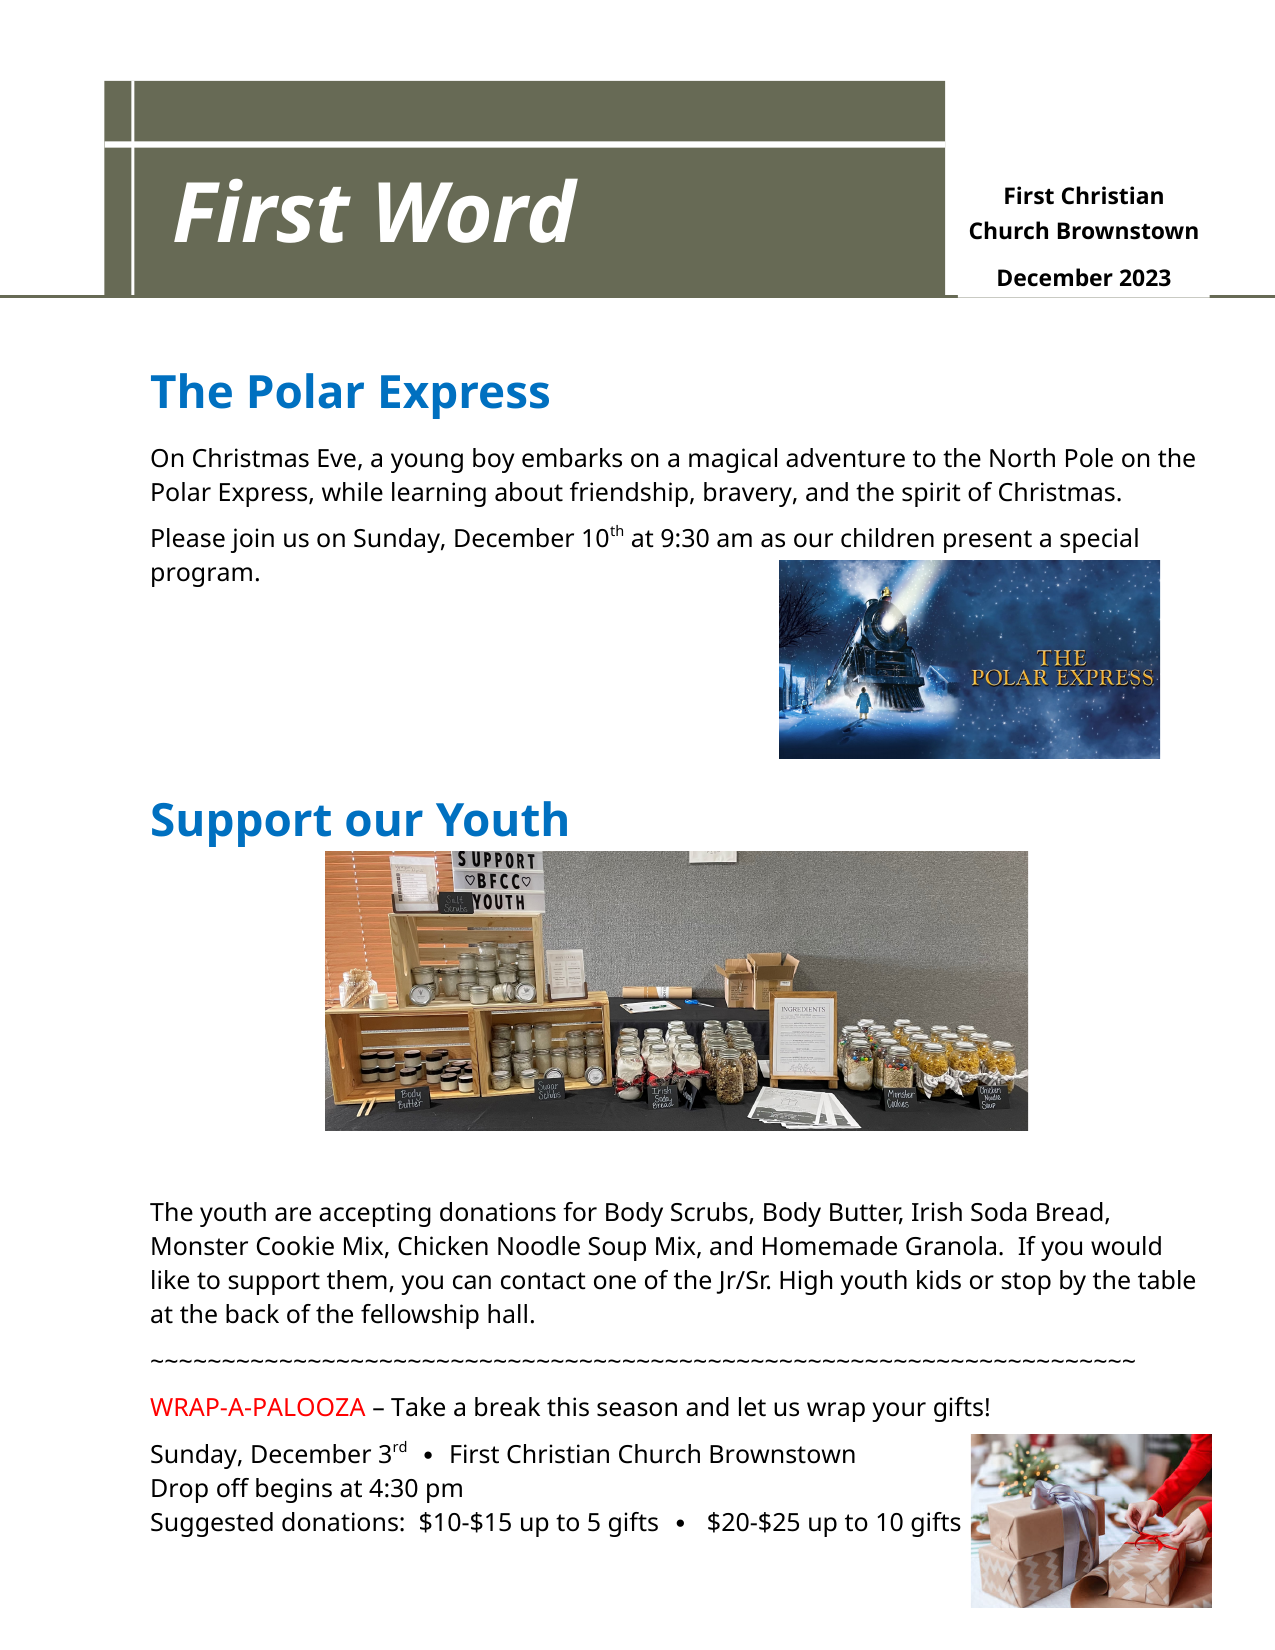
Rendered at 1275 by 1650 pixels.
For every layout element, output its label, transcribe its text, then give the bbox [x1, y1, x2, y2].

text On Christmas Eve, a young boy embarks on a magical adventure to the North Pole on the Polar Express, while learning about friendship, bravery, and the spirit of Christmas. [150, 440, 1200, 508]
text WRAP-A-PALOOZA – Take a break this season and let us wrap your gifts! [150, 1390, 1200, 1424]
text Support our Youth [75, 788, 1200, 850]
text ~~~~~~~~~~~~~~~~~~~~~~~~~~~~~~~~~~~~~~~~~~~~~~~~~~~~~~~~~~~~~~~~~~~~~ [150, 1343, 1200, 1378]
picture [325, 851, 1029, 1131]
text Please join us on Sunday, December 10th at 9:30 am as our children present a special program. [150, 521, 1200, 589]
text The Polar Express [75, 359, 1200, 422]
picture [779, 560, 1160, 759]
text The youth are accepting donations for Body Scrubs, Body Butter, Irish Soda Bread, Monster Cookie Mix, Chicken Noodle Soup Mix, and Homemade Granola. If you would like to support them, you can contact one of the Jr/Sr. High youth kids or stop by the table at the back of the fellowship hall. [150, 1195, 1200, 1331]
text Sunday, December 3rd ∙ First Christian Church Brownstown Drop off begins at 4:30 pm Suggested donations: $10-$15 up to 5 gifts ∙ $20-$25 up to 10 gifts [150, 1437, 970, 1539]
picture [970, 1434, 1212, 1608]
